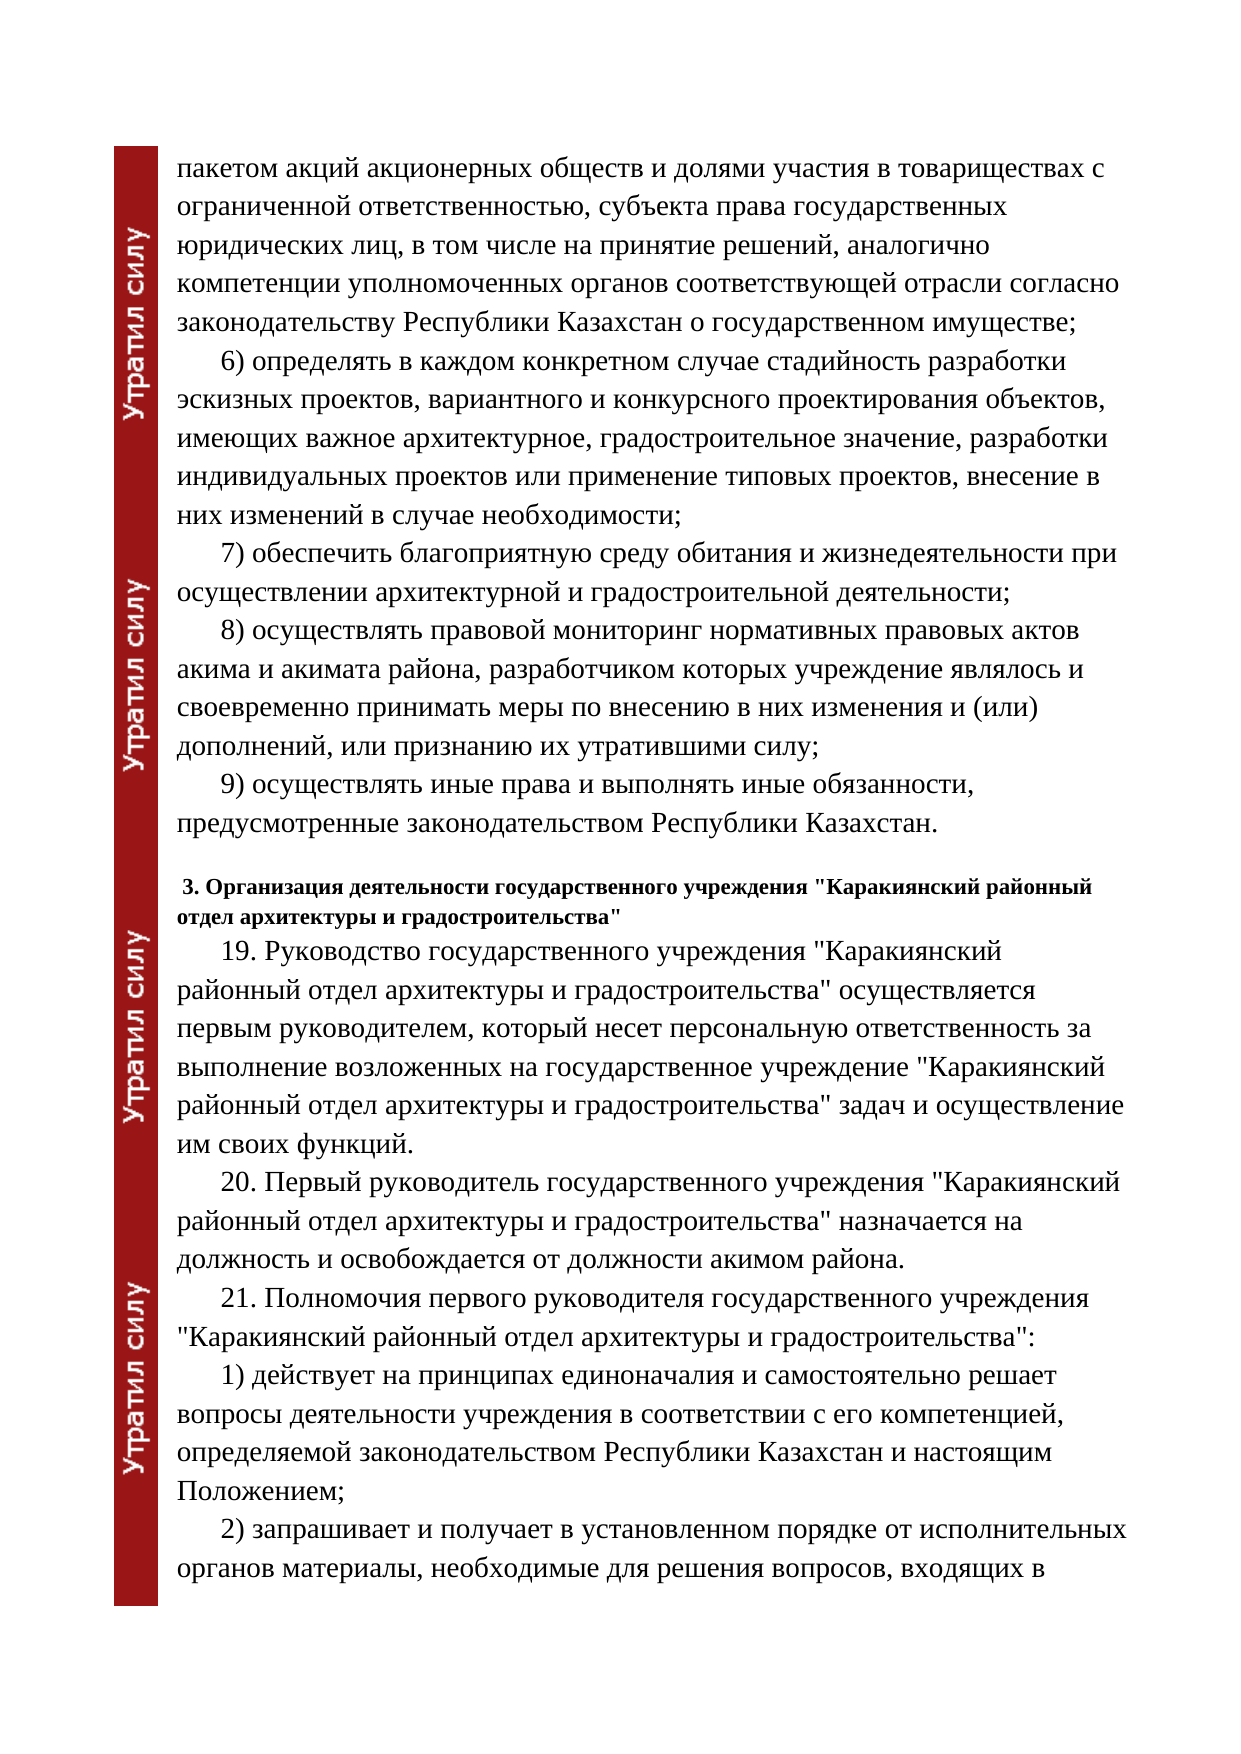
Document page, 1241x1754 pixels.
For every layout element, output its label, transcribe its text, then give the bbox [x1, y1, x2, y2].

text 3. Организация деятельности государственного учреждения "Каракиянский районный отдел архитектуры и градостроительства" [112, 873, 1128, 929]
picture [114, 869, 158, 873]
picture [114, 929, 158, 933]
picture [114, 1583, 158, 1606]
picture [114, 146, 158, 150]
